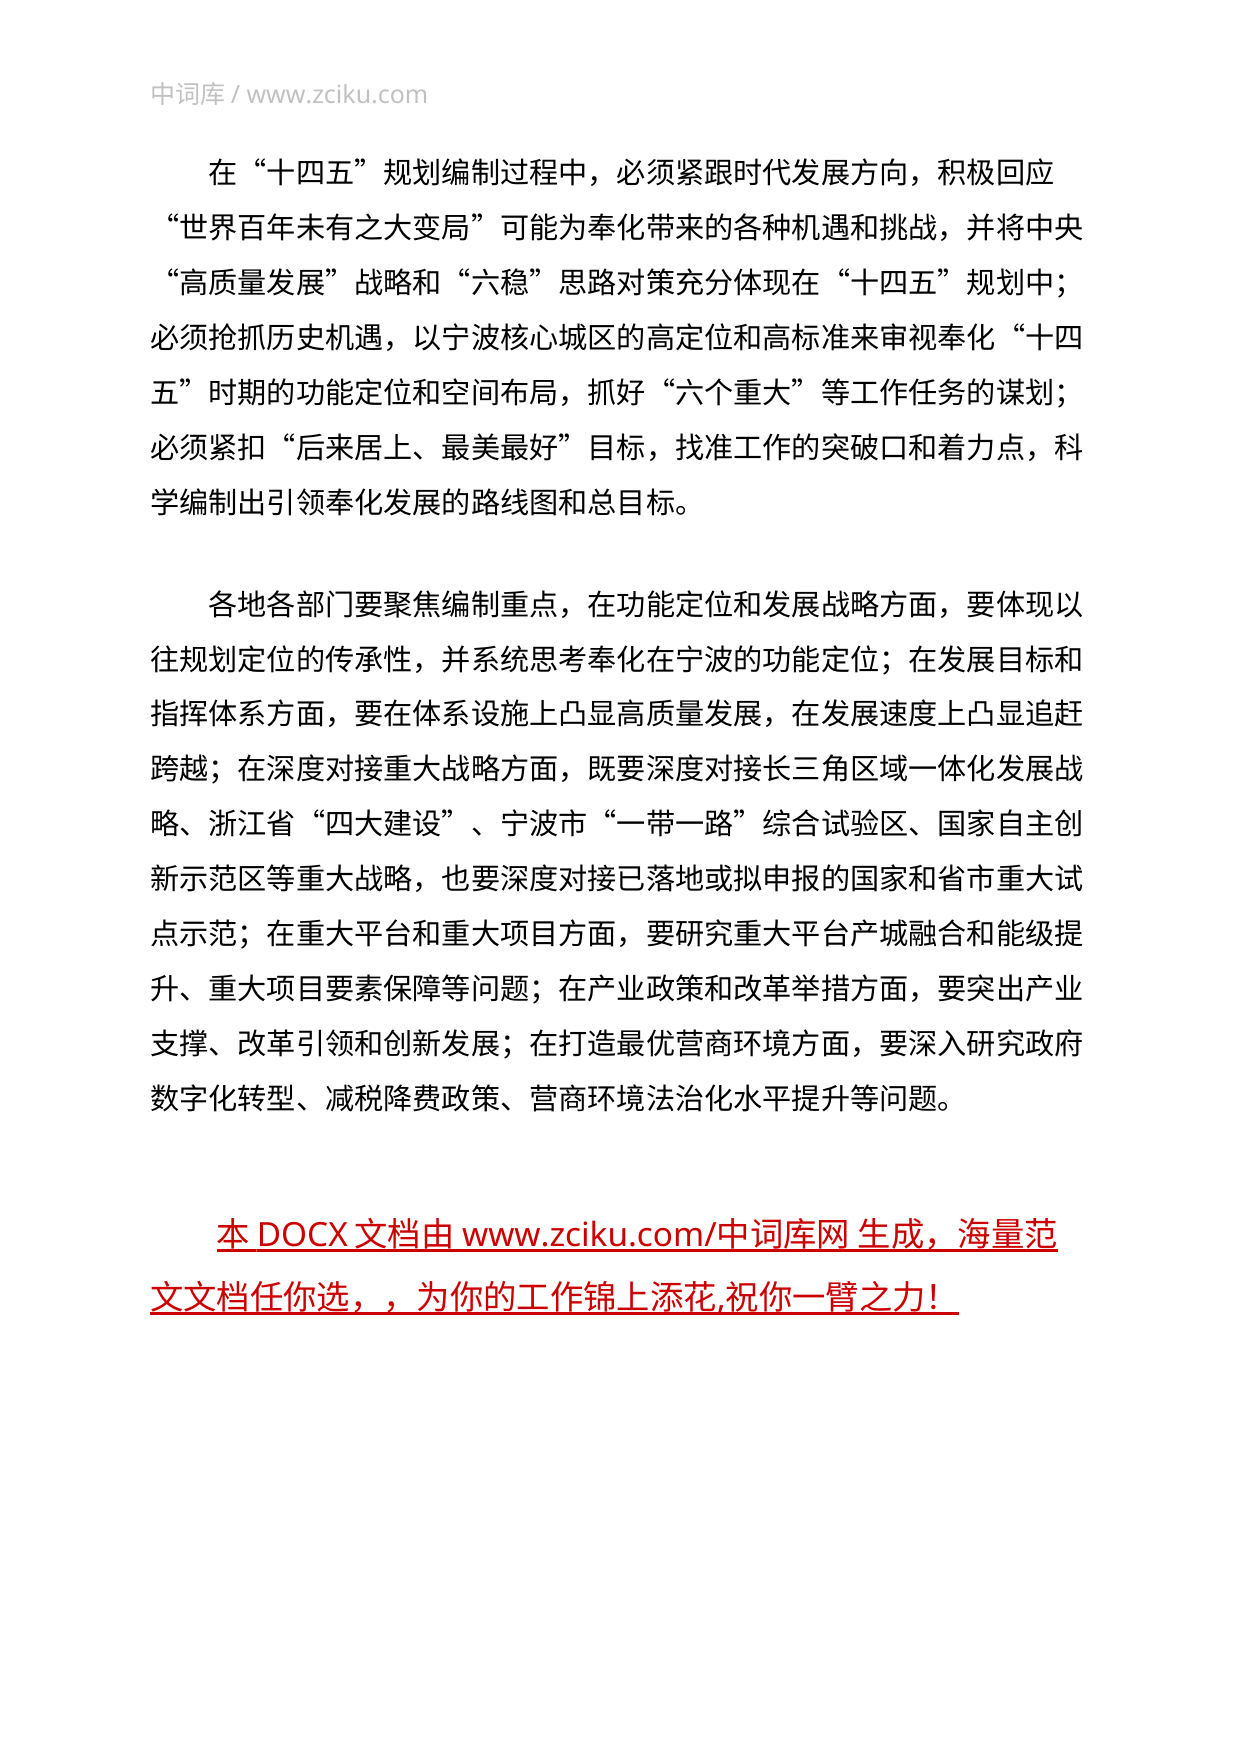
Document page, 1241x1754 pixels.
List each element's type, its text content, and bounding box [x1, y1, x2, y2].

text 各地各部门要聚焦编制重点，在功能定位和发展战略方面，要体现以往规划定位的传承性，并系统思考奉化在宁波的功能定位；在发展目标和指挥体系方面，要在体系设施上凸显高质量发展，在发展速度上凸显追赶跨越；在深度对接重大战略方面，既要深度对接长三角区域一体化发展战略、浙江省“四大建设”、宁波市“一带一路”综合试验区、国家自主创新示范区等重大战略，也要深度对接已落地或拟申报的国家和省市重大试点示范；在重大平台和重大项目方面，要研究重大平台产城融合和能级提升、重大项目要素保障等问题；在产业政策和改革举措方面，要突出产业支撑、改革引领和创新发展；在打造最优营商环境方面，要深入研究政府数字化转型、减税降费政策、营商环境法治化水平提升等问题。 [150, 581, 1090, 1117]
text 本DOCX文档由 www.zciku.com/中词库网 生成，海量范文文档任你选，，为你的工作锦上添花,祝你一臂之力！ [150, 1208, 1090, 1319]
text 在“十四五”规划编制过程中，必须紧跟时代发展方向，积极回应“世界百年未有之大变局”可能为奉化带来的各种机遇和挑战，并将中央“高质量发展”战略和“六稳”思路对策充分体现在“十四五”规划中；必须抢抓历史机遇，以宁波核心城区的高定位和高标准来审视奉化“十四五”时期的功能定位和空间布局，抓好“六个重大”等工作任务的谋划；必须紧扣“后来居上、最美最好”目标，找准工作的突破口和着力点，科学编制出引领奉化发展的路线图和总目标。 [150, 150, 1090, 522]
